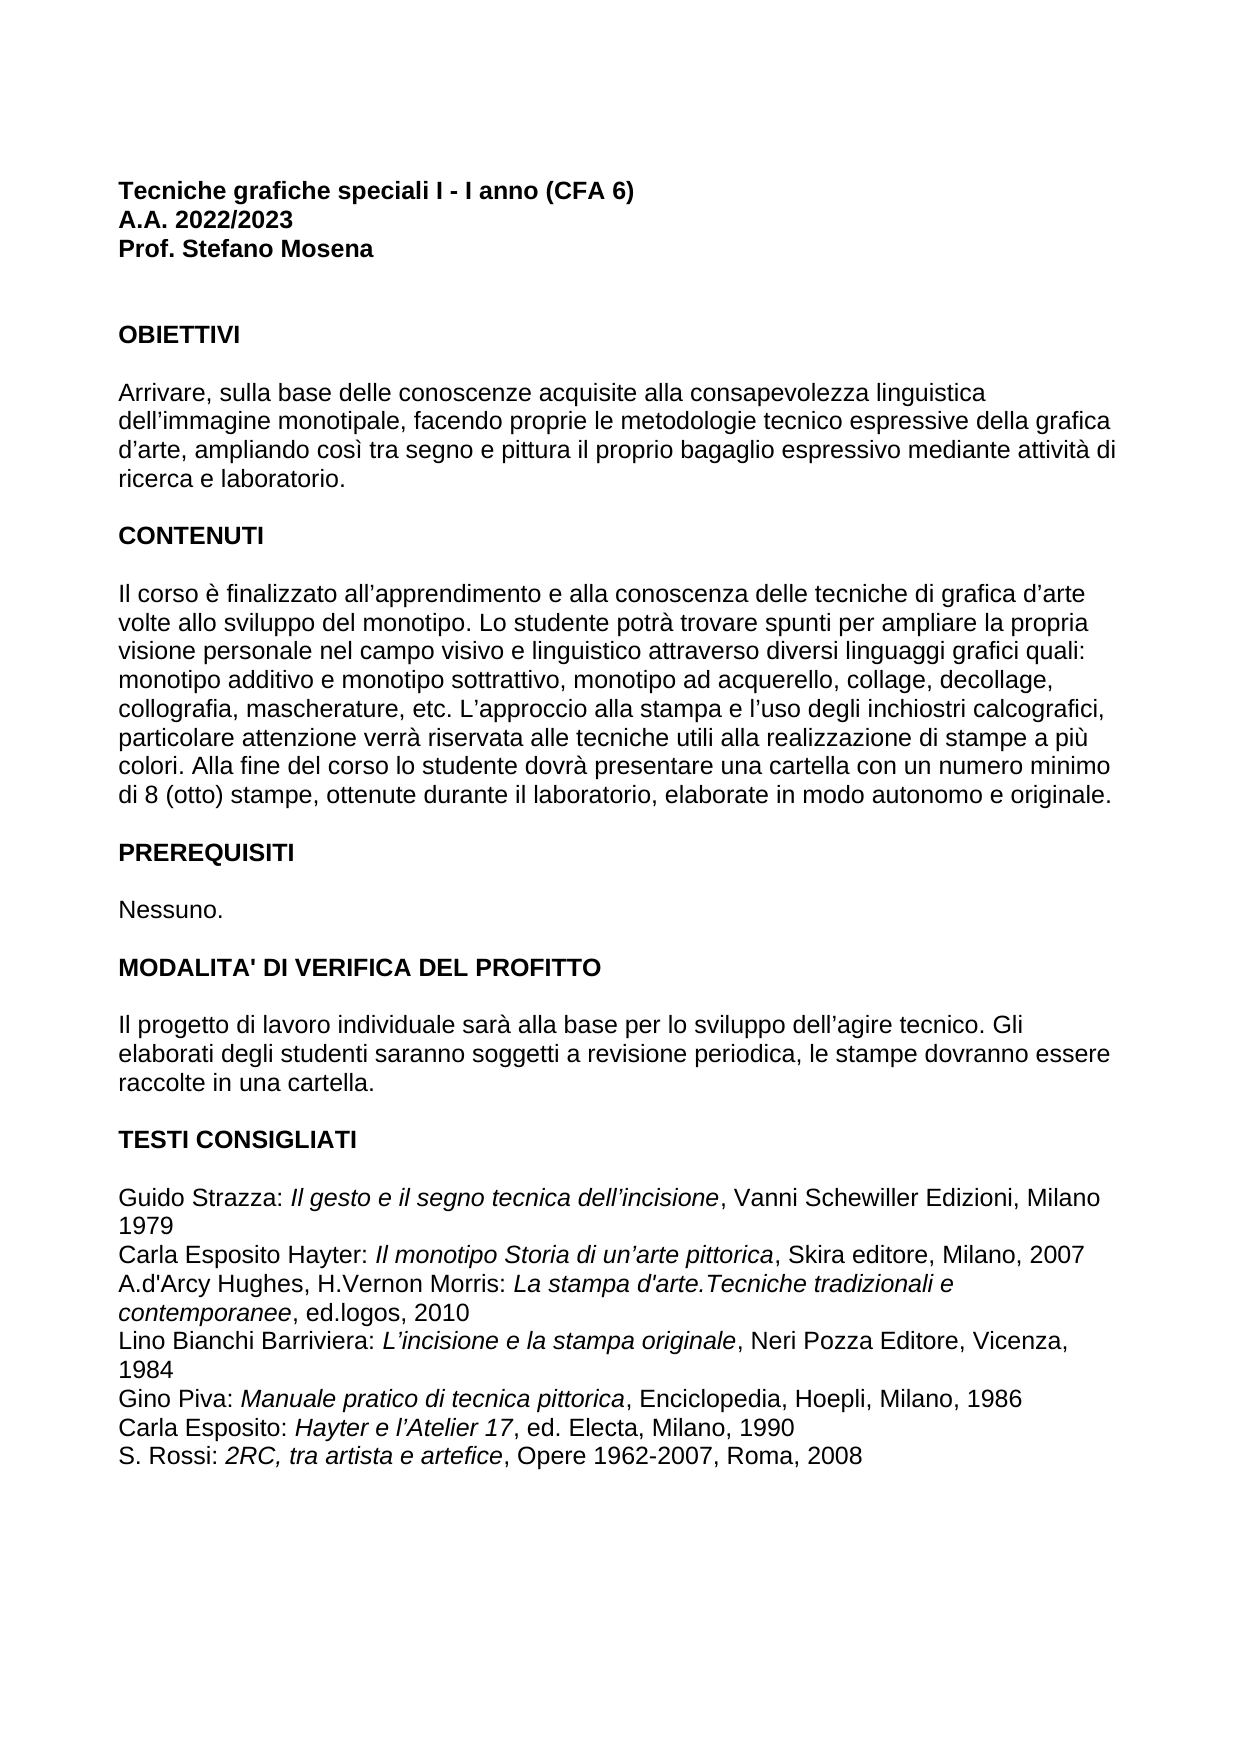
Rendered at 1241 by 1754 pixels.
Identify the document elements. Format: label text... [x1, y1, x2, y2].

text PREREQUISITI [118, 838, 1122, 866]
text CONTENUTI [118, 521, 1122, 550]
text Carla Esposito: Hayter e l’Atelier 17, ed. Electa, Milano, 1990 [118, 1413, 1122, 1441]
text MODALITA' DI VERIFICA DEL PROFITTO [118, 953, 1122, 981]
text S. Rossi: 2RC, tra artista e artefice, Opere 1962-2007, Roma, 2008 [118, 1441, 1122, 1470]
text Tecniche grafiche speciali I - I anno (CFA 6) [118, 176, 1122, 205]
text Lino Bianchi Barriviera: L’incisione e la stampa originale, Neri Pozza Editore, Vicenza, 1984 [118, 1326, 1122, 1384]
text Il corso è finalizzato all’apprendimento e alla conoscenza delle tecniche di grafica d’arte volte allo sviluppo del monotipo. Lo studente potrà trovare spunti per ampliare la propria visione personale nel campo visivo e linguistico attraverso diversi linguaggi grafici quali: monotipo additivo e monotipo sottrattivo, monotipo ad acquerello, collage, decollage, collografia, mascherature, etc. L’approccio alla stampa e l’uso degli inchiostri calcografici, particolare attenzione verrà riservata alle tecniche utili alla realizzazione di stampe a più colori. Alla fine del corso lo studente dovrà presentare una cartella con un numero minimo di 8 (otto) stampe, ottenute durante il laboratorio, elaborate in modo autonomo e originale. [118, 579, 1122, 809]
text Il progetto di lavoro individuale sarà alla base per lo sviluppo dell’agire tecnico. Gli elaborati degli studenti saranno soggetti a revisione periodica, le stampe dovranno essere raccolte in una cartella. [118, 1010, 1122, 1096]
text Guido Strazza: Il gesto e il segno tecnica dell’incisione, Vanni Schewiller Edizioni, Milano 1979 [118, 1183, 1122, 1240]
text OBIETTIVI [118, 320, 1122, 349]
text Gino Piva: Manuale pratico di tecnica pittorica, Enciclopedia, Hoepli, Milano, 1986 [118, 1384, 1122, 1413]
text Nessuno. [118, 895, 1122, 924]
text TESTI CONSIGLIATI [118, 1125, 1122, 1154]
text Carla Esposito Hayter: Il monotipo Storia di un’arte pittorica, Skira editore, Milano, 2007 [118, 1240, 1122, 1269]
text Prof. Stefano Mosena [118, 234, 1122, 263]
text A.d'Arcy Hughes, H.Vernon Morris: La stampa d'arte.Tecniche tradizionali e contemporanee, ed.logos, 2010 [118, 1269, 1122, 1326]
text A.A. 2022/2023 [118, 205, 1122, 234]
text Arrivare, sulla base delle conoscenze acquisite alla consapevolezza linguistica dell’immagine monotipale, facendo proprie le metodologie tecnico espressive della grafica d’arte, ampliando così tra segno e pittura il proprio bagaglio espressivo mediante attività di ricerca e laboratorio. [118, 378, 1122, 493]
